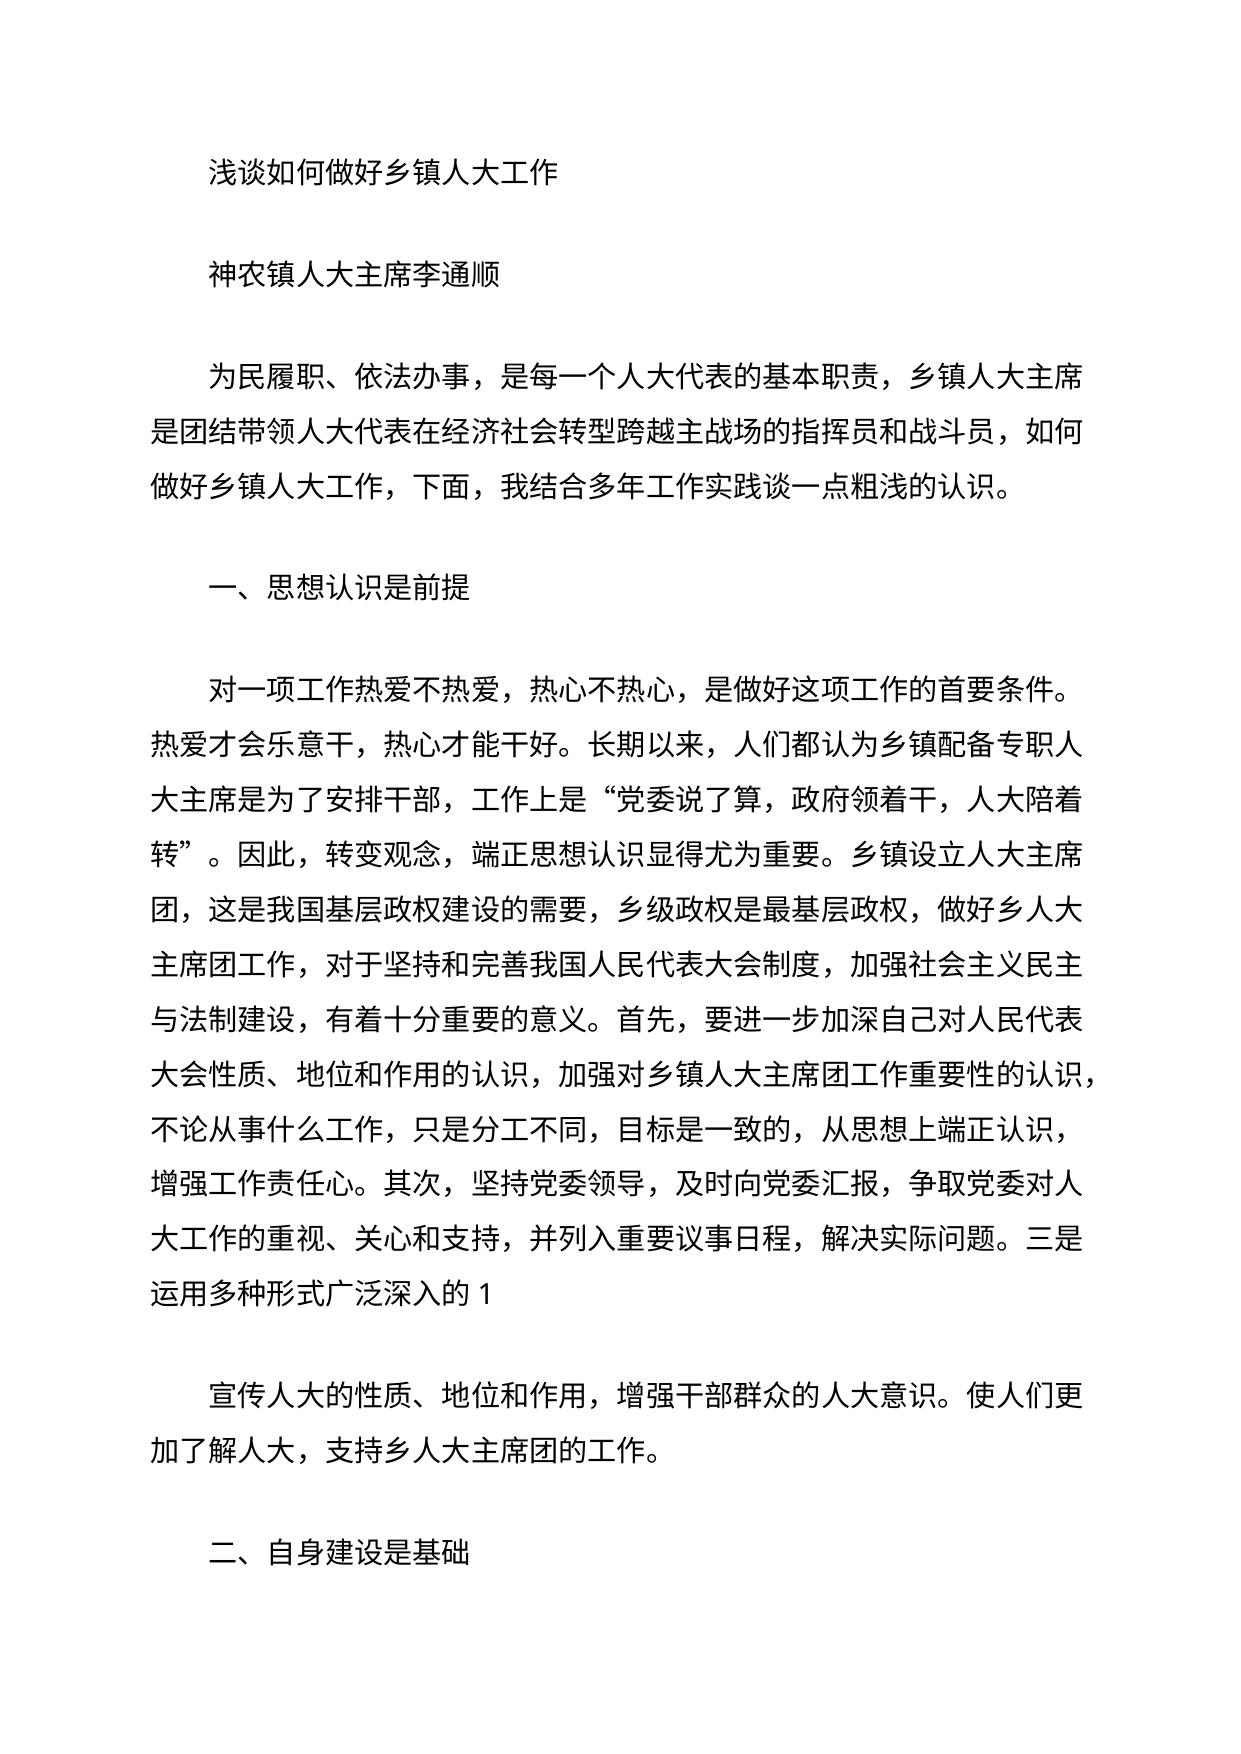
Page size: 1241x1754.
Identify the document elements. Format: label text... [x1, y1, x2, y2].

text 为民履职、依法办事，是每一个人大代表的基本职责，乡镇人大主席是团结带领人大代表在经济社会转型跨越主战场的指挥员和战斗员，如何做好乡镇人大工作，下面，我结合多年工作实践谈一点粗浅的认识。 [150, 353, 1090, 506]
text 浅谈如何做好乡镇人大工作 [150, 150, 1090, 192]
text 对一项工作热爱不热爱，热心不热心，是做好这项工作的首要条件。热爱才会乐意干，热心才能干好。长期以来，人们都认为乡镇配备专职人大主席是为了安排干部，工作上是“党委说了算，政府领着干，人大陪着转”。因此，转变观念，端正思想认识显得尤为重要。乡镇设立人大主席团，这是我国基层政权建设的需要，乡级政权是最基层政权，做好乡人大主席团工作，对于坚持和完善我国人民代表大会制度，加强社会主义民主与法制建设，有着十分重要的意义。首先，要进一步加深自己对人民代表大会性质、地位和作用的认识，加强对乡镇人大主席团工作重要性的认识，不论从事什么工作，只是分工不同，目标是一致的，从思想上端正认识，增强工作责任心。其次，坚持党委领导，及时向党委汇报，争取党委对人大工作的重视、关心和支持，并列入重要议事日程，解决实际问题。三是运用多种形式广泛深入的 1 [150, 667, 1090, 1313]
text 二、自身建设是基础 [150, 1529, 1090, 1572]
text 一、思想认识是前提 [150, 565, 1090, 607]
text 神农镇人大主席李通顺 [150, 252, 1090, 294]
text 宣传人大的性质、地位和作用，增强干部群众的人大意识。使人们更加了解人大，支持乡人大主席团的工作。 [150, 1373, 1090, 1470]
